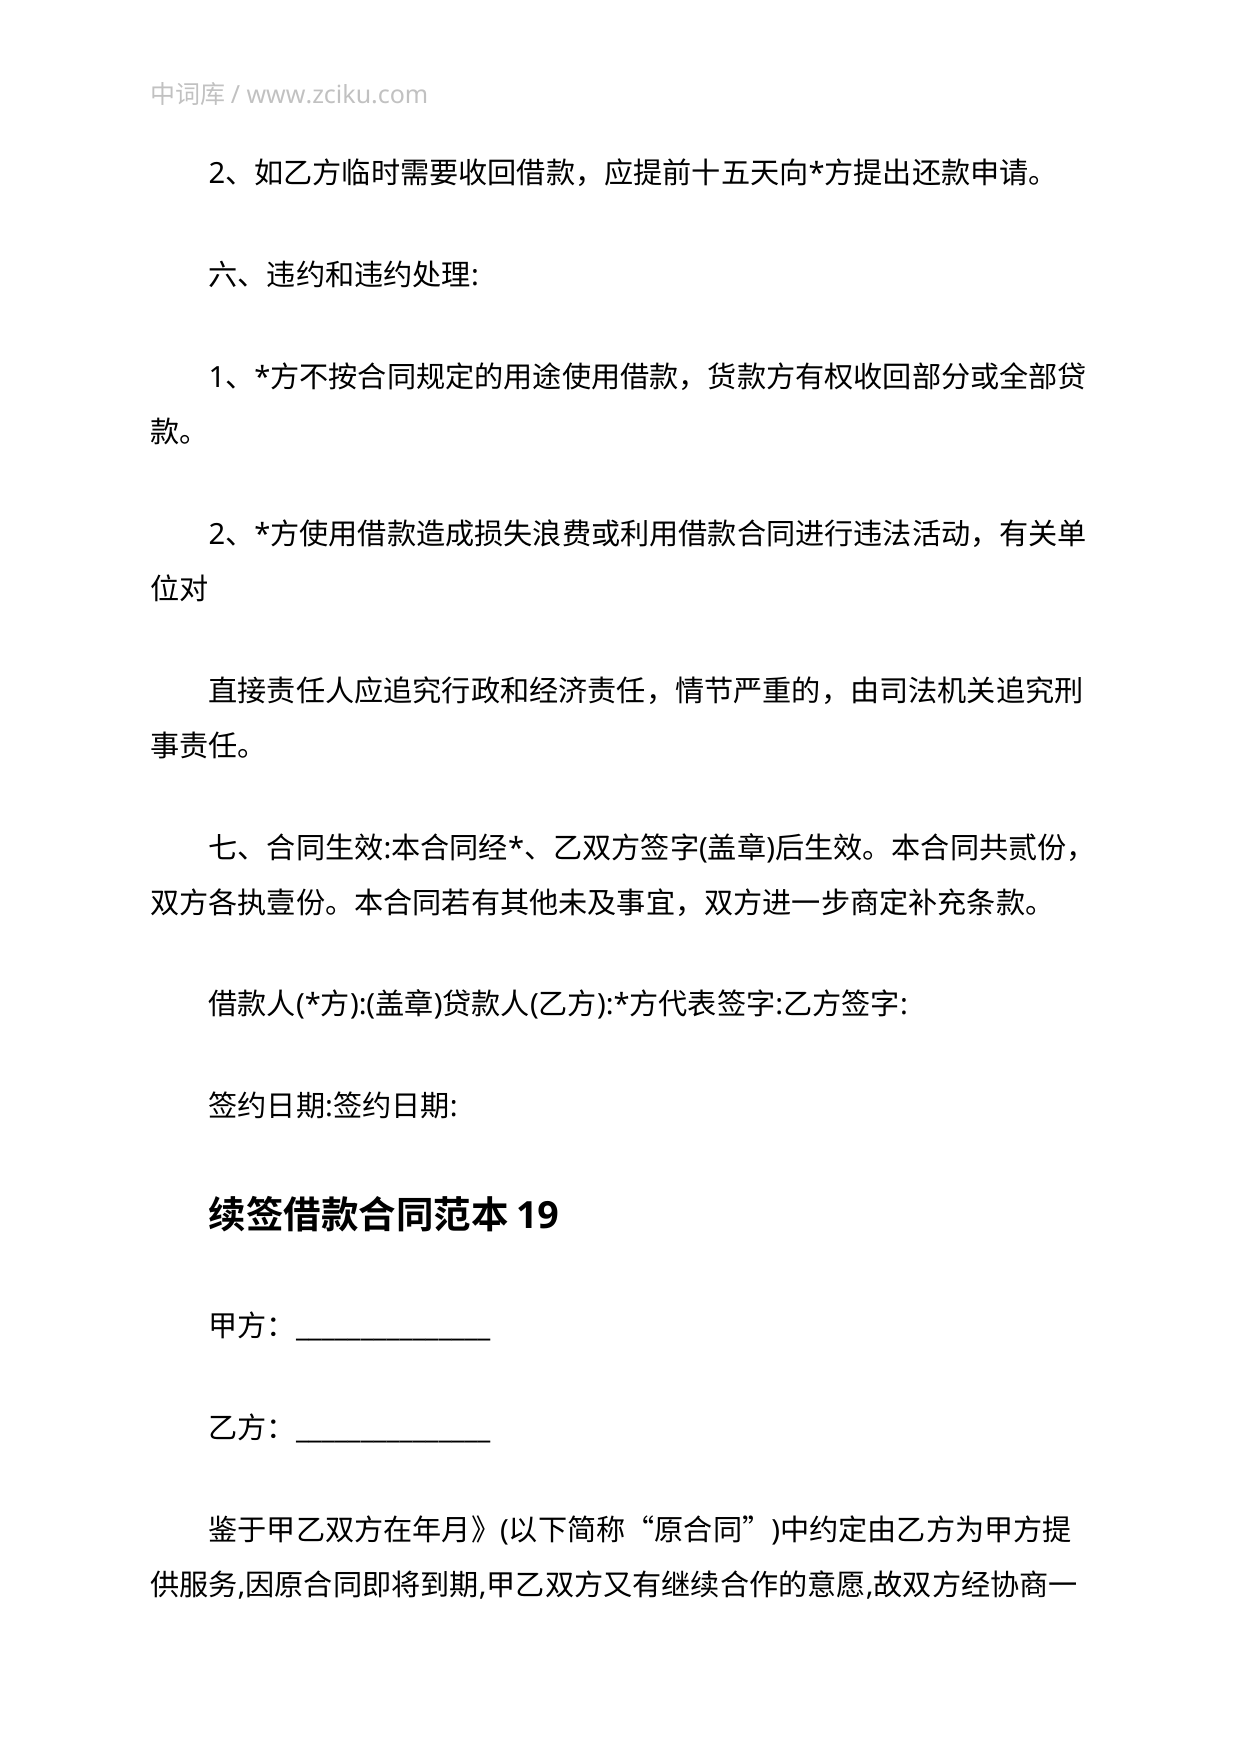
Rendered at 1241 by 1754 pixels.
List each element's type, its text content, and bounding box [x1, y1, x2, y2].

text 甲方：_______________ [150, 1302, 1090, 1345]
text 借款人(*方):(盖章)贷款人(乙方):*方代表签字:乙方签字: [150, 981, 1090, 1023]
text 七、合同生效:本合同经*、乙双方签字(盖章)后生效。本合同共贰份，双方各执壹份。本合同若有其他未及事宜，双方进一步商定补充条款。 [150, 824, 1090, 921]
text 签约日期:签约日期: [150, 1083, 1090, 1125]
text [150, 1506, 1090, 1604]
text 1、*方不按合同规定的用途使用借款，货款方有权收回部分或全部贷款。 [150, 354, 1090, 451]
text 2、如乙方临时需要收回借款，应提前十五天向*方提出还款申请。 [150, 150, 1090, 192]
text 乙方：_______________ [150, 1404, 1090, 1447]
text 2、*方使用借款造成损失浪费或利用借款合同进行违法活动，有关单位对 [150, 511, 1090, 608]
text 六、违约和违约处理: [150, 252, 1090, 294]
text 直接责任人应追究行政和经济责任，情节严重的，由司法机关追究刑事责任。 [150, 667, 1090, 765]
text 续签借款合同范本19 [150, 1185, 1090, 1239]
